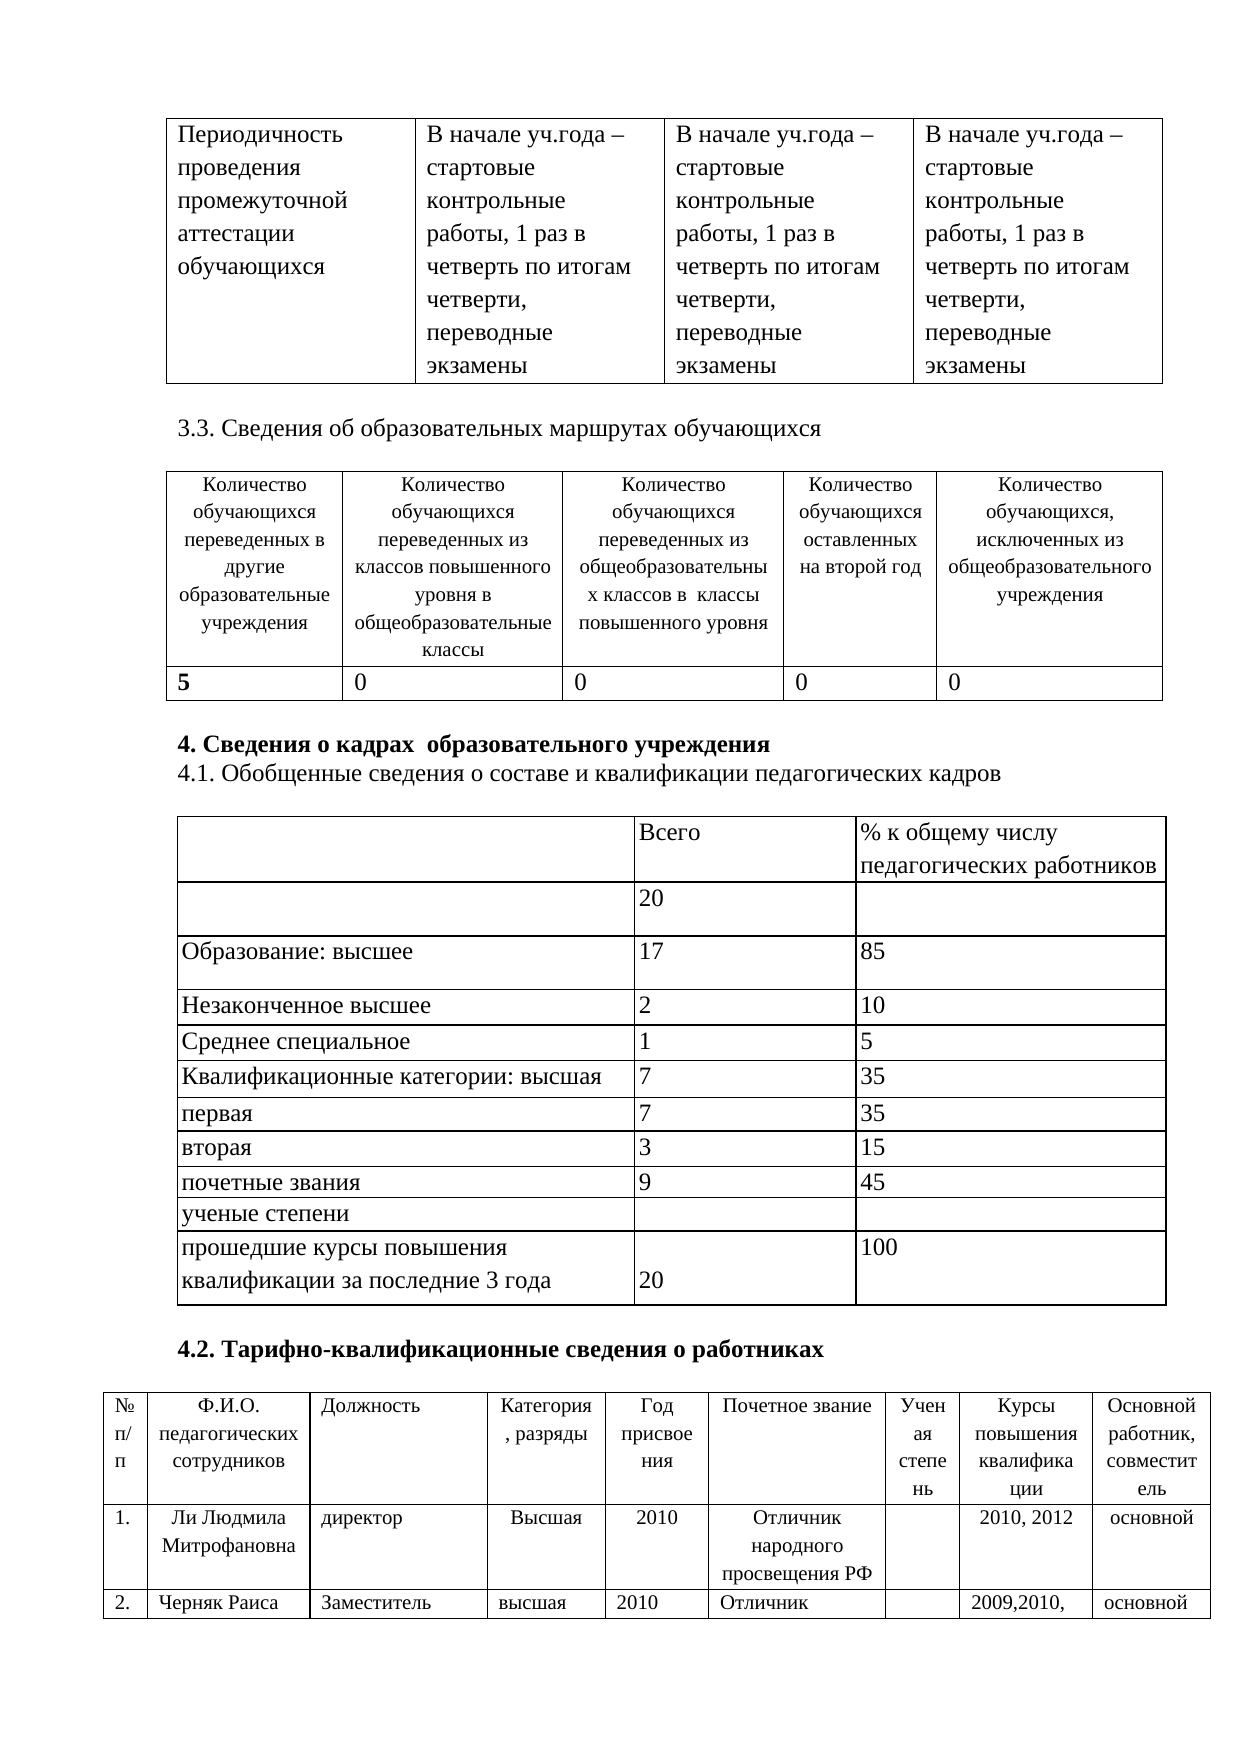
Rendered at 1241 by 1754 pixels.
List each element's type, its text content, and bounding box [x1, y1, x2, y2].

table_cell 0 [563, 667, 783, 700]
table_header Категория, разряды [488, 1393, 605, 1504]
table_cell Отличник народного просвещения РФ [709, 1505, 885, 1589]
table_cell основной [1093, 1505, 1210, 1589]
table_cell Незаконченное высшее [178, 990, 634, 1024]
table_cell 0 [343, 667, 562, 700]
table_header Почетное звание [709, 1393, 885, 1504]
table_cell Квалификационные категории: высшая [178, 1061, 634, 1097]
table_cell прошедшие курсы повышения квалификации за последние 3 года [178, 1232, 634, 1304]
table_header % к общему числу педагогических работников [857, 817, 1165, 881]
table_cell 9 [635, 1167, 855, 1197]
table_cell почетные звания [178, 1167, 634, 1197]
table_cell 0 [784, 667, 936, 700]
table_header Год присвоения [606, 1393, 708, 1504]
text 4.2. Тарифно-квалификационные сведения о работниках [177, 1334, 1152, 1363]
table_header Основной работник, совместитель [1093, 1393, 1210, 1504]
table_cell 15 [857, 1132, 1165, 1166]
table_cell 3 [635, 1132, 855, 1166]
table_cell директор [311, 1505, 487, 1589]
table_cell [886, 1505, 959, 1589]
table_cell [886, 1590, 959, 1618]
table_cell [148, 1590, 309, 1618]
table_cell 1. [104, 1505, 147, 1589]
table_cell высшая [488, 1590, 605, 1618]
table_cell [857, 883, 1165, 935]
table_cell 5 [167, 667, 342, 700]
table_cell 1 [635, 1026, 855, 1059]
table_header Должность [311, 1393, 487, 1504]
table_cell 2 [635, 990, 855, 1024]
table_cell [311, 1590, 487, 1618]
table_cell Образование: высшее [178, 937, 634, 989]
table_cell В начале уч.года – стартовые контрольные работы, 1 раз в четверть по итогам четверти, переводные экзамены [665, 119, 913, 383]
table_cell [857, 1198, 1165, 1230]
text 4.1. Обобщенные сведения о составе и квалификации педагогических кадров [177, 758, 1152, 787]
table_cell Среднее специальное [178, 1026, 634, 1059]
table_cell 7 [635, 1098, 855, 1130]
table_cell первая [178, 1098, 634, 1130]
table_cell 7 [635, 1061, 855, 1097]
table_header №п/п [104, 1393, 147, 1504]
table_cell 5 [857, 1026, 1165, 1059]
table_cell В начале уч.года – стартовые контрольные работы, 1 раз в четверть по итогам четверти, переводные экзамены [416, 119, 664, 383]
text 4. Сведения о кадрах образовательного учреждения [177, 729, 1152, 758]
table_cell основной [1093, 1590, 1210, 1618]
table_cell Ли Людмила Митрофановна [148, 1505, 309, 1589]
table_cell 0 [937, 667, 1162, 700]
table_cell 2010, 2012 [960, 1505, 1092, 1589]
table_header Количество обучающихся переведенных из классов повышенного уровня в общеобразовательные классы [343, 472, 562, 666]
table_cell вторая [178, 1132, 634, 1166]
table_cell ученые степени [178, 1198, 634, 1230]
table_cell В начале уч.года – стартовые контрольные работы, 1 раз в четверть по итогам четверти, переводные экзамены [914, 119, 1162, 383]
table_cell 2. [104, 1590, 147, 1618]
table_cell 2010 [606, 1590, 708, 1618]
table_cell 2010 [606, 1505, 708, 1589]
table_cell [178, 883, 634, 935]
text 3.3. Сведения об образовательных маршрутах обучающихся [177, 413, 1152, 442]
table_header Всего [635, 817, 855, 881]
table_header [178, 817, 634, 881]
table_header Ф.И.О. педагогических сотрудников [148, 1393, 309, 1504]
table_cell [635, 1198, 855, 1230]
table_cell 17 [635, 937, 855, 989]
table_cell 35 [857, 1098, 1165, 1130]
table_cell 20 [635, 883, 855, 935]
table_header Количество обучающихся переведенных из общеобразовательных классов в классы повышенного уровня [563, 472, 783, 666]
table_cell 45 [857, 1167, 1165, 1197]
table_cell Периодичность проведения промежуточной аттестации обучающихся [167, 119, 415, 383]
table_cell 35 [857, 1061, 1165, 1097]
table_cell 20 [635, 1232, 855, 1304]
table_cell Высшая [488, 1505, 605, 1589]
table_header Курсы повышения квалифика ции [960, 1393, 1092, 1504]
table_header Количество обучающихся переведенных в другие образовательные учреждения [167, 472, 342, 666]
table_cell 2009,2010, 2011 [960, 1590, 1092, 1618]
table_header Ученая степень [886, 1393, 959, 1504]
table_header Количество обучающихся, исключенных из общеобразовательного учреждения [937, 472, 1162, 666]
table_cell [709, 1590, 885, 1618]
table_cell 10 [857, 990, 1165, 1024]
table_header Количество обучающихся оставленных на второй год [784, 472, 936, 666]
table_cell 100 [857, 1232, 1165, 1304]
table_cell 85 [857, 937, 1165, 989]
